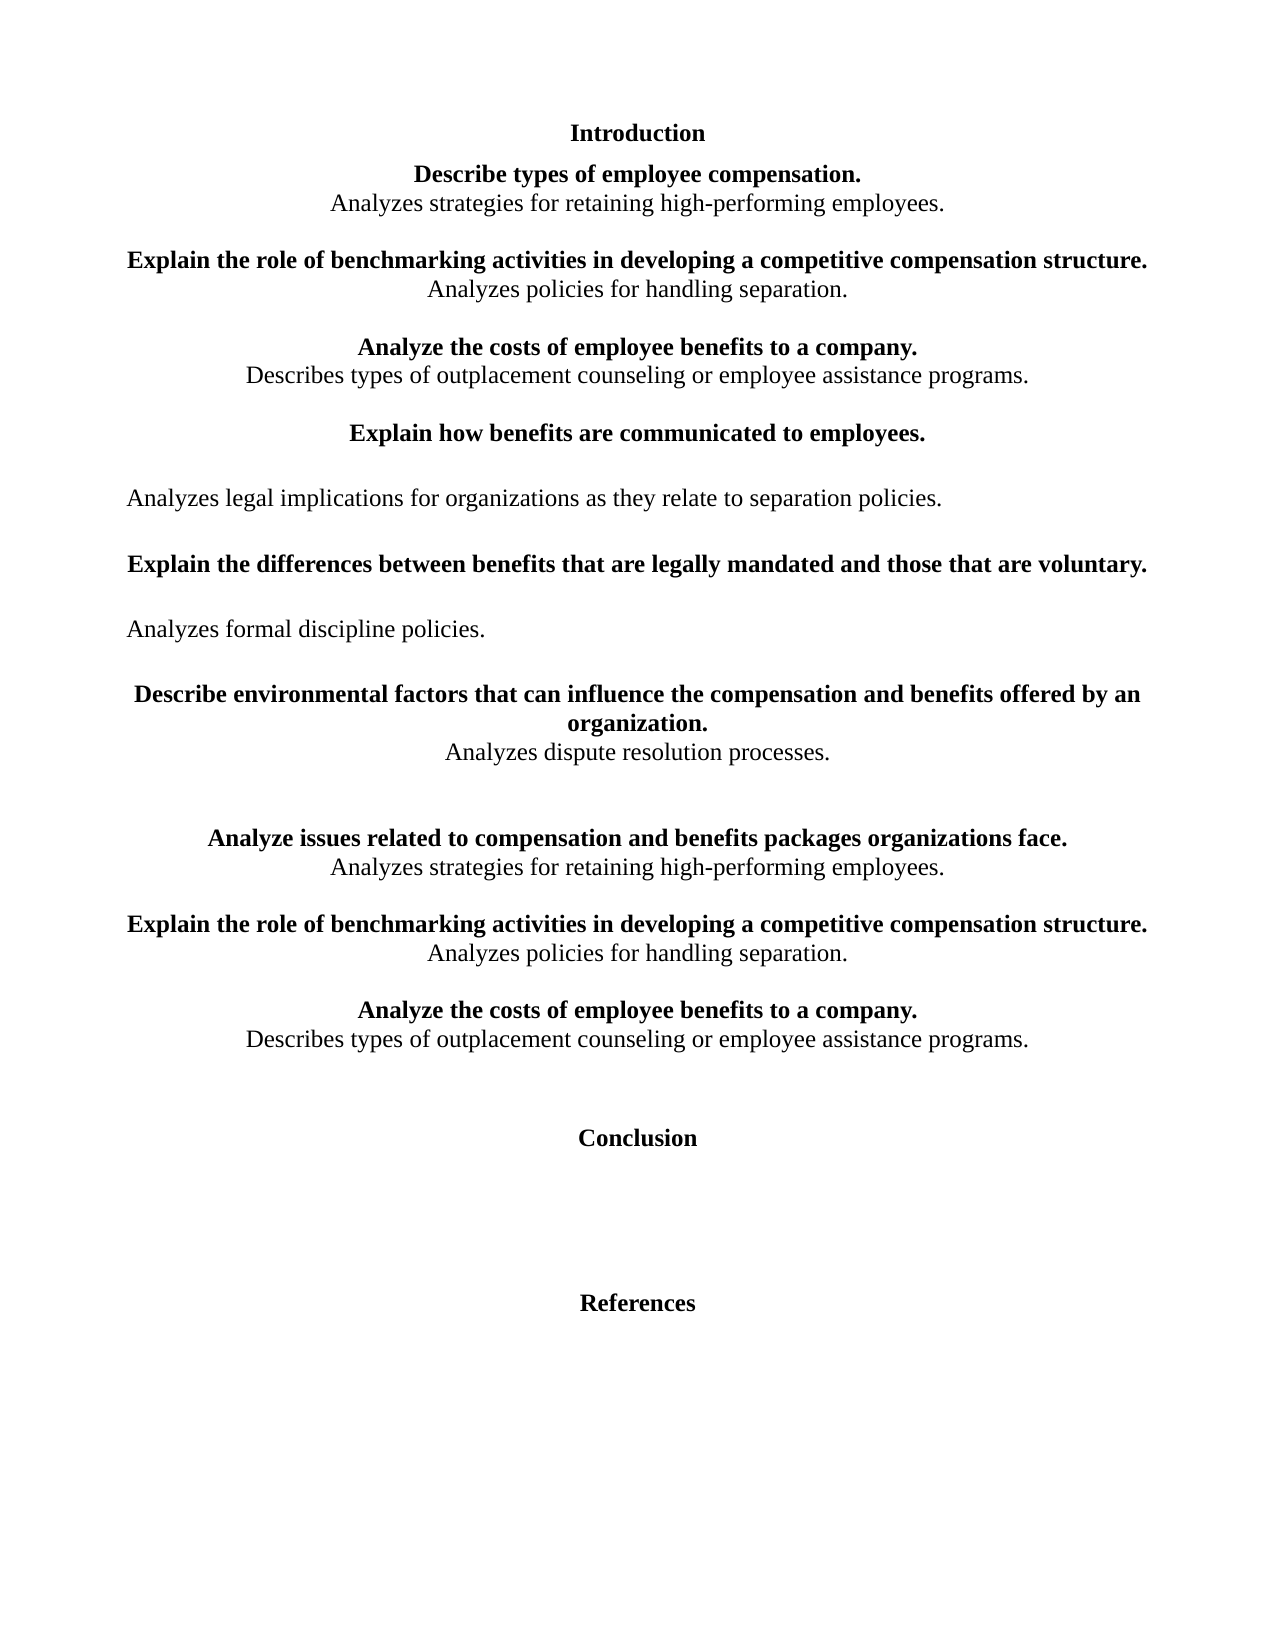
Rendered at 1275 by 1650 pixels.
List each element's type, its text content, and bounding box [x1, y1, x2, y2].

text Analyzes policies for handling separation. [118, 938, 1157, 967]
text Analyzes dispute resolution processes. [118, 737, 1157, 766]
text Analyzes strategies for retaining high-performing employees. [118, 188, 1157, 217]
text Analyzes policies for handling separation. [118, 274, 1157, 303]
subtitle Explain the role of benchmarking activities in developing a competitive compensation structure. [118, 909, 1157, 938]
subtitle Explain the role of benchmarking activities in developing a competitive compensation structure. [118, 246, 1157, 274]
table_header Analyzes legal implications for organizations as they relate to separation policies. [118, 476, 1157, 520]
table_header Analyzes formal discipline policies. [118, 606, 1157, 651]
text Analyzes strategies for retaining high-performing employees. [118, 852, 1157, 881]
subtitle Analyze the costs of employee benefits to a company. [118, 332, 1157, 361]
subtitle Describe environmental factors that can influence the compensation and benefits offered by an organization. [118, 679, 1157, 737]
subtitle Explain the differences between benefits that are legally mandated and those that are voluntary. [118, 549, 1157, 577]
text Describes types of outplacement counseling or employee assistance programs. [118, 361, 1157, 389]
text Introduction [118, 118, 1157, 147]
text Conclusion [118, 1123, 1157, 1152]
subtitle Analyze the costs of employee benefits to a company. [118, 996, 1157, 1024]
subtitle Describe types of employee compensation. [118, 159, 1157, 188]
subtitle Explain how benefits are communicated to employees. [118, 418, 1157, 447]
text References [118, 1288, 1157, 1317]
subtitle Analyze issues related to compensation and benefits packages organizations face. [118, 823, 1157, 852]
text Describes types of outplacement counseling or employee assistance programs. [118, 1024, 1157, 1053]
